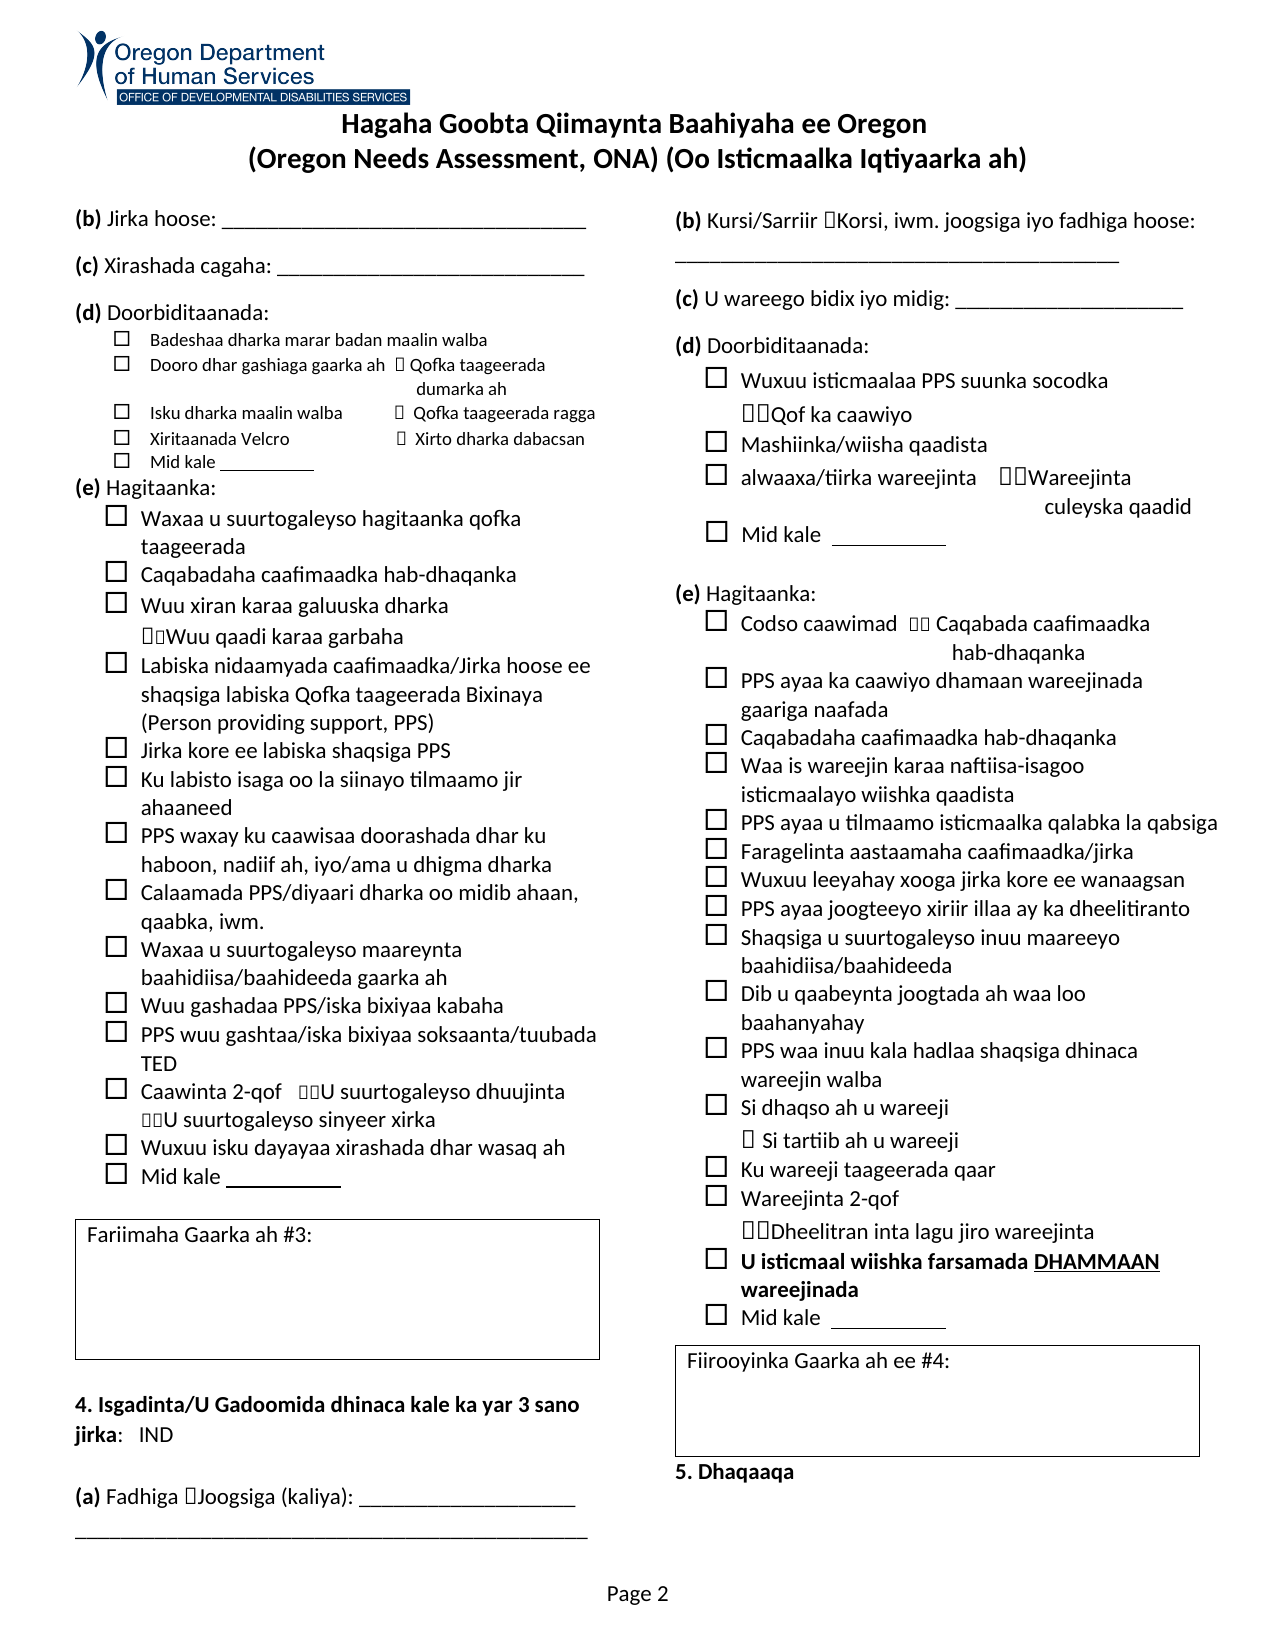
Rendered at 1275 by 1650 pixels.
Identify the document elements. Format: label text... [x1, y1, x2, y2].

text Dib u qaabeynta joogtada ah waa loo baahanyahay [703, 979, 1200, 1036]
list Caqabadaha caafimaadka hab-dhaqanka [103, 560, 600, 589]
text (b) Jirka hoose: ________________________________ [75, 204, 600, 232]
list Mid kale [112, 451, 600, 473]
text PPS waa inuu kala hadlaa shaqsiga dhinaca wareejin walba [703, 1036, 1200, 1093]
text PPS ayaa u tilmaamo isticmaalka qalabka la qabsiga [675, 808, 1200, 837]
list Xiritaanada Velcro  Xirto dharka dabacsan [75, 425, 600, 451]
list Calaamada PPS/diyaari dharka oo midib ahaan, qaabka, iwm. [103, 878, 600, 935]
list Jirka kore ee labiska shaqsiga PPS [103, 736, 600, 765]
text (d) Doorbiditaanada: [75, 298, 600, 326]
text Codso caawimad  Caqabada caafimaadka hab-dhaqanka [703, 609, 1200, 666]
list Wuu xiran karaa galuuska dharka Wuu qaadi karaa garbaha [103, 589, 600, 652]
list Wuu gashadaa PPS/iska bixiyaa kabaha [103, 992, 600, 1020]
text PPS ayaa joogteeyo xiriir illaa ay ka dheelitiranto [703, 894, 1200, 923]
text Waa is wareejin karaa naftiisa-isagoo isticmaalayo wiishka qaadista [703, 752, 1200, 808]
text Wuxuu leeyahay xooga jirka kore ee wanaagsan [703, 866, 1200, 894]
text Shaqsiga u suurtogaleyso inuu maareeyo baahidiisa/baahideeda [703, 923, 1200, 979]
text (c) U wareego bidix iyo midig: ____________________ [675, 284, 1200, 313]
text PPS ayaa ka caawiyo dhamaan wareejinada gaariga naafada [703, 666, 1200, 723]
text Si dhaqso ah u wareeji  Si tartiib ah u wareeji [703, 1093, 1200, 1156]
list Dooro dhar gashiaga gaarka ah  Qofka taageerada dumarka ah [112, 351, 600, 399]
text Faragelinta aastaamaha caafimaadka/jirka [703, 837, 1200, 866]
list PPS wuu gashtaa/iska bixiyaa soksaanta/tuubada TED [103, 1020, 600, 1077]
list Mid kale [103, 1162, 600, 1191]
text alwaaxa/tiirka wareejinta Wareejinta culeyska qaadid [703, 458, 1200, 521]
text Mashiinka/wiisha qaadista [703, 430, 1200, 458]
text 4. Isgadinta/U Gadoomida dhinaca kale ka yar 3 sano jirka: IND [75, 1390, 600, 1448]
table_header Fiirooyinka Gaarka ah ee #4: [676, 1346, 1199, 1456]
list Waxaa u suurtogaleyso hagitaanka qofka taageerada [103, 504, 600, 560]
list Wuxuu isku dayayaa xirashada dhar wasaq ah [103, 1133, 600, 1162]
list PPS waxay ku caawisaa doorashada dhar ku haboon, nadiif ah, iyo/ama u dhigma dharka [103, 822, 600, 878]
list Waxaa u suurtogaleyso maareynta baahidiisa/baahideeda gaarka ah [103, 935, 600, 992]
text Wuxuu isticmaalaa PPS suunka socodka Qof ka caawiyo [703, 362, 1200, 430]
text Wareejinta 2-qof Dheelitran inta lagu jiro wareejinta [703, 1184, 1200, 1247]
text (d) Doorbiditaanada: [675, 331, 1200, 359]
text Ku wareeji taageerada qaar [703, 1156, 1200, 1184]
list Ku labisto isaga oo la siinayo tilmaamo jir ahaaneed [103, 765, 600, 822]
list Badeshaa dharka marar badan maalin walba [112, 328, 600, 351]
list Isku dharka maalin walba  Qofka taageerada ragga [112, 399, 628, 425]
picture [75, 30, 411, 105]
text 5. Dhaqaaqa [675, 1457, 1200, 1485]
text (b) Kursi/Sarriir Korsi, iwm. joogsiga iyo fadhiga hoose: _______________________________________ [675, 204, 1200, 266]
text Caqabadaha caafimaadka hab-dhaqanka [703, 723, 1200, 752]
text U isticmaal wiishka farsamada DHAMMAAN wareejinada [703, 1247, 1200, 1303]
list Caawinta 2-qof U suurtogaleyso dhuujinta U suurtogaleyso sinyeer xirka [103, 1077, 600, 1133]
text (e) Hagitaanka: [75, 473, 600, 502]
text (a) Fadhiga Joogsiga (kaliya): ___________________ _____________________________________________ [75, 1480, 600, 1542]
list Labiska nidaamyada caafimaadka/Jirka hoose ee shaqsiga labiska Qofka taageerada Bixinaya (Person providing support, PPS) [103, 652, 600, 736]
text Mid kale [703, 521, 1200, 549]
text (e) Hagitaanka: [675, 579, 1200, 607]
table_header Fariimaha Gaarka ah #3: [76, 1220, 599, 1358]
text (c) Xirashada cagaha: ___________________________ [75, 251, 600, 279]
text Mid kale [703, 1303, 1200, 1332]
